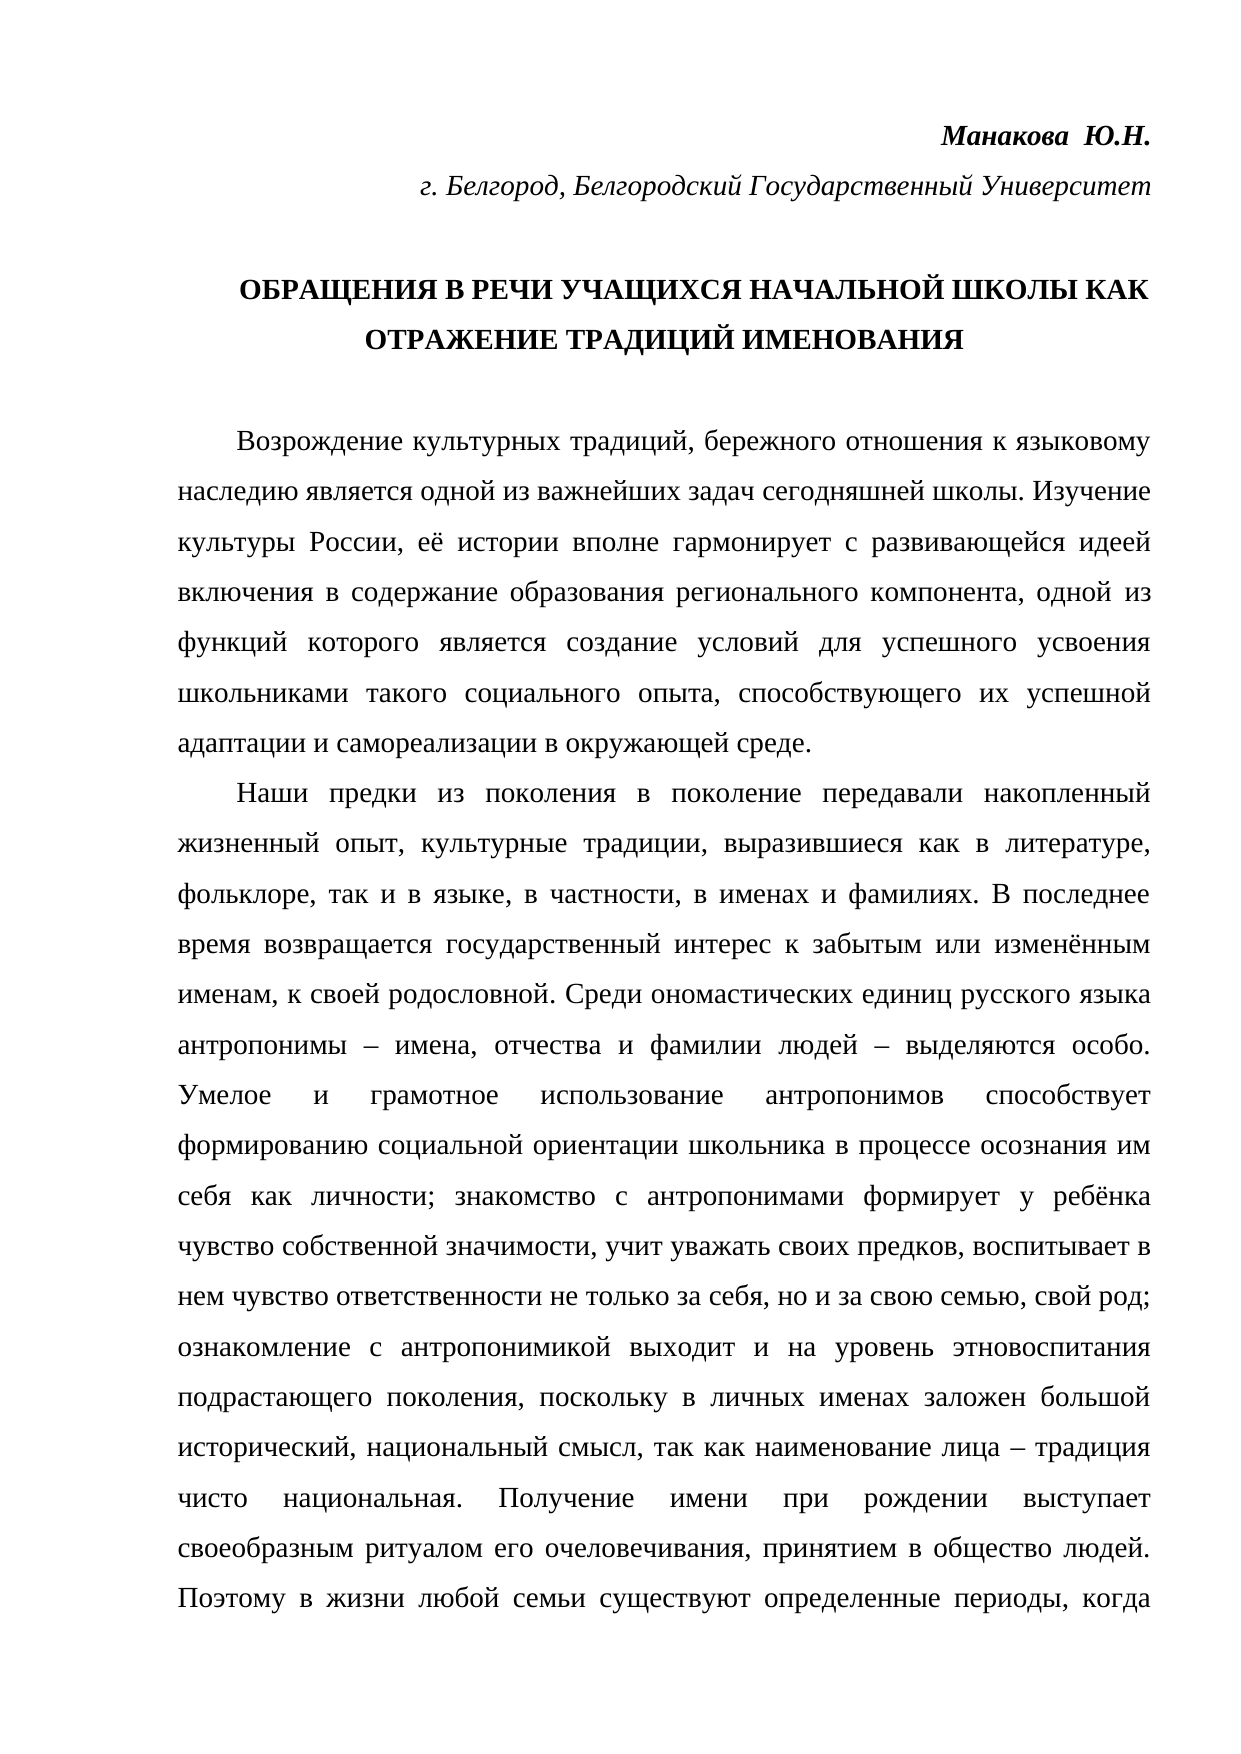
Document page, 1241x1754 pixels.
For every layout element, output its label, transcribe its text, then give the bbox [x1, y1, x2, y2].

text Возрождение культурных традиций, бережного отношения к языковому наследию является одной из важнейших задач сегодняшней школы. Изучение культуры России, её истории вполне гармонирует с развивающейся идеей включения в содержание образования регионального компонента, одной из функций которого является создание условий для успешного усвоения школьниками такого социального опыта, способствующего их успешной адаптации и самореализации в окружающей среде. [177, 423, 1152, 758]
text Манакова Ю.Н. [177, 118, 1152, 152]
text г. Белгород, Белгородский Государственный Университет [177, 168, 1152, 202]
text ОБРАЩЕНИЯ В РЕЧИ УЧАЩИХСЯ НАЧАЛЬНОЙ ШКОЛЫ КАК ОТРАЖЕНИЕ ТРАДИЦИЙ ИМЕНОВАНИЯ [177, 272, 1152, 356]
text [177, 775, 1152, 1614]
